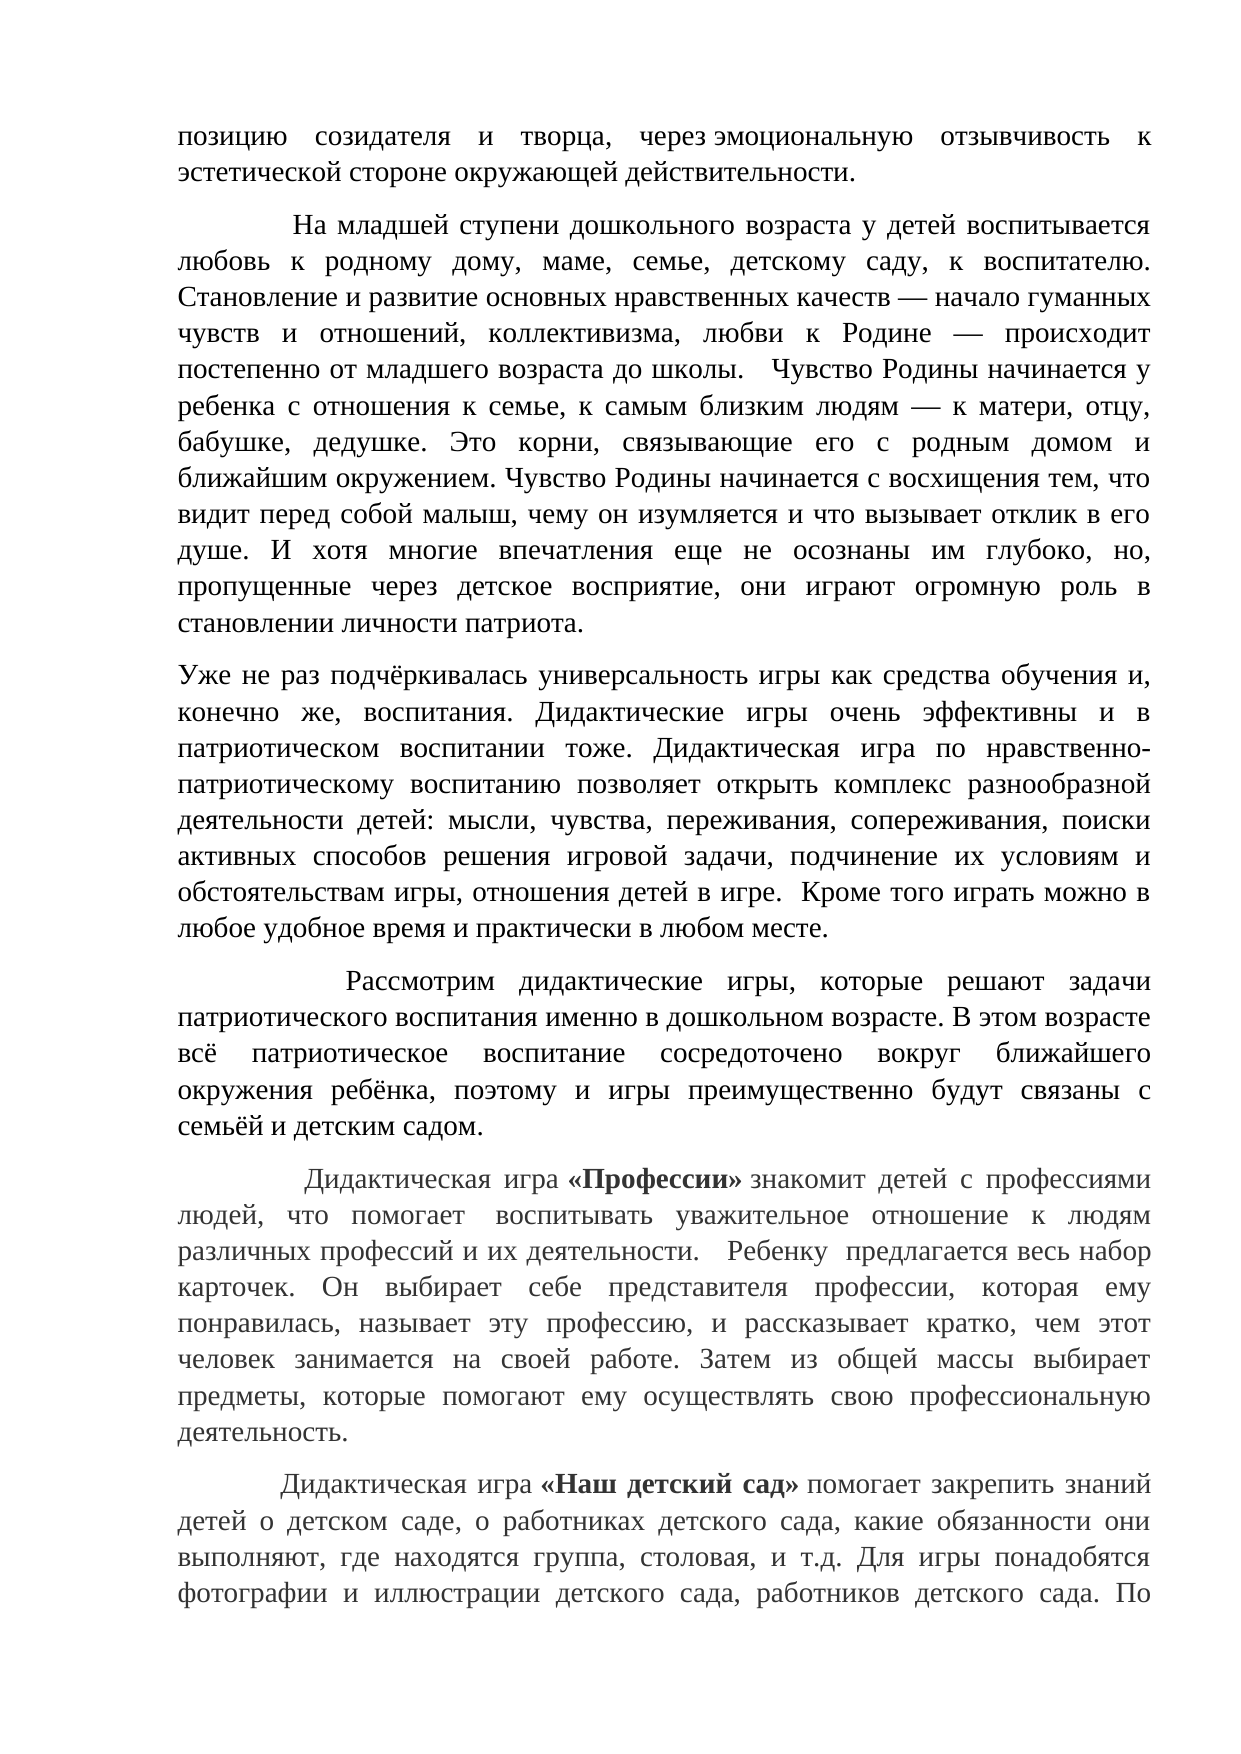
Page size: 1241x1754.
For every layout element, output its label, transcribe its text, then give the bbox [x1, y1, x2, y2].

text Дидактическая игра «Профессии» знакомит детей с профессиями людей, что помогает воспитывать уважительное отношение к людям различных профессий и их деятельности. Ребенку предлагается весь набор карточек. Он выбирает себе представителя профессии, которая ему понравилась, называет эту профессию, и рассказывает кратко, чем этот человек занимается на своей работе. Затем из общей массы выбирает предметы, которые помогают ему осуществлять свою профессиональную деятельность. [177, 1411, 1152, 1447]
text Уже не раз подчёркивалась универсальность игры как средства обучения и, конечно же, воспитания. Дидактические игры очень эффективны и в патриотическом воспитании тоже. Дидактическая игра по нравственно-патриотическому воспитанию позволяет открыть комплекс разнообразной деятельности детей: мысли, чувства, переживания, сопереживания, поиски активных способов решения игровой задачи, подчинение их условиям и обстоятельствам игры, отношения детей в игре. Кроме того играть можно в любое удобное время и практически в любом месте. [177, 908, 1152, 944]
text Рассмотрим дидактические игры, которые решают задачи патриотического воспитания именно в дошкольном возрасте. В этом возрасте всё патриотическое воспитание сосредоточено вокруг ближайшего окружения ребёнка, поэтому и игры преимущественно будут связаны с семьёй и детским садом. [177, 1105, 1152, 1141]
text Дидактическая игра «Профессии» знакомит детей с профессиями людей, что помогает воспитывать уважительное отношение к людям различных профессий и их деятельности. Ребенку предлагается весь набор карточек. Он выбирает себе представителя профессии, которая ему понравилась, называет эту профессию, и рассказывает кратко, чем этот человек занимается на своей работе. Затем из общей массы выбирает предметы, которые помогают ему осуществлять свою профессиональную деятельность. [177, 1161, 1152, 1197]
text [177, 1467, 1152, 1503]
text • в старшем дошкольном возрасте через познавательное отношение к миру, через развитие основ экологической культуры, через закладывание основ уважительного отношения к другим культурам, к своей Отчизне, через позицию созидателя и творца, через эмоциональную отзывчивость к эстетической стороне окружающей действительности. [177, 118, 1152, 188]
